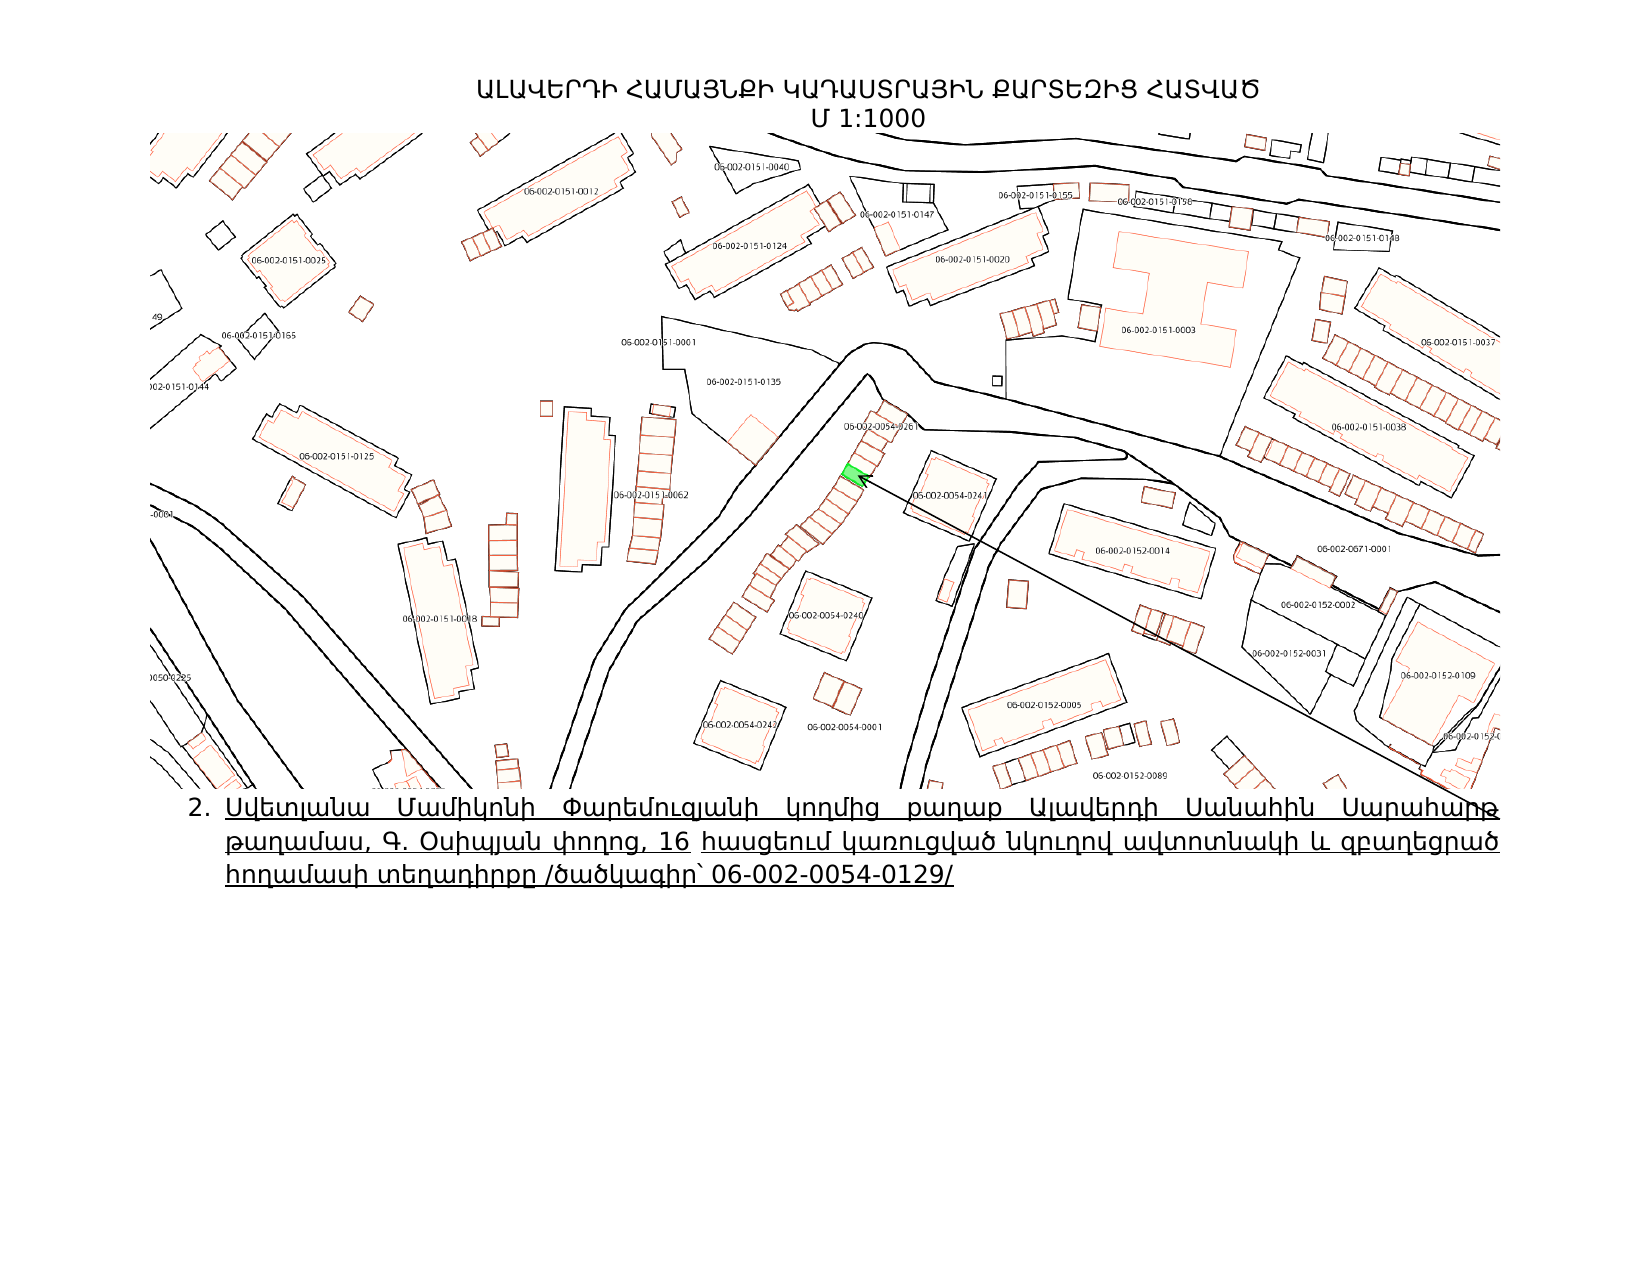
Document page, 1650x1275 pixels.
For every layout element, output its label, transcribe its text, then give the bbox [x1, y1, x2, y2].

table_header ԱԼԱՎԵՐԴԻ ՀԱՄԱՅՆՔԻ ԿԱԴԱՍՏՐԱՅԻՆ ՔԱՐՏԵԶԻՑ ՀԱՏՎԱԾ Մ 1:1000 [150, 75, 1586, 133]
list Սվետլանա Մամիկոնի Փարեմուզյանի կողմից քաղաք Ալավերդի Սանահին Սարահարթ թաղամաս, Գ. Օսիպյան փողոց, 16 հասցեում կառուցված նկուղով ավտոտնակի և զբաղեցրած հողամասի տեղադիրքը /ծածկագիր՝ 06-002-0054-0129/ [187, 793, 1500, 889]
picture [150, 133, 1500, 789]
